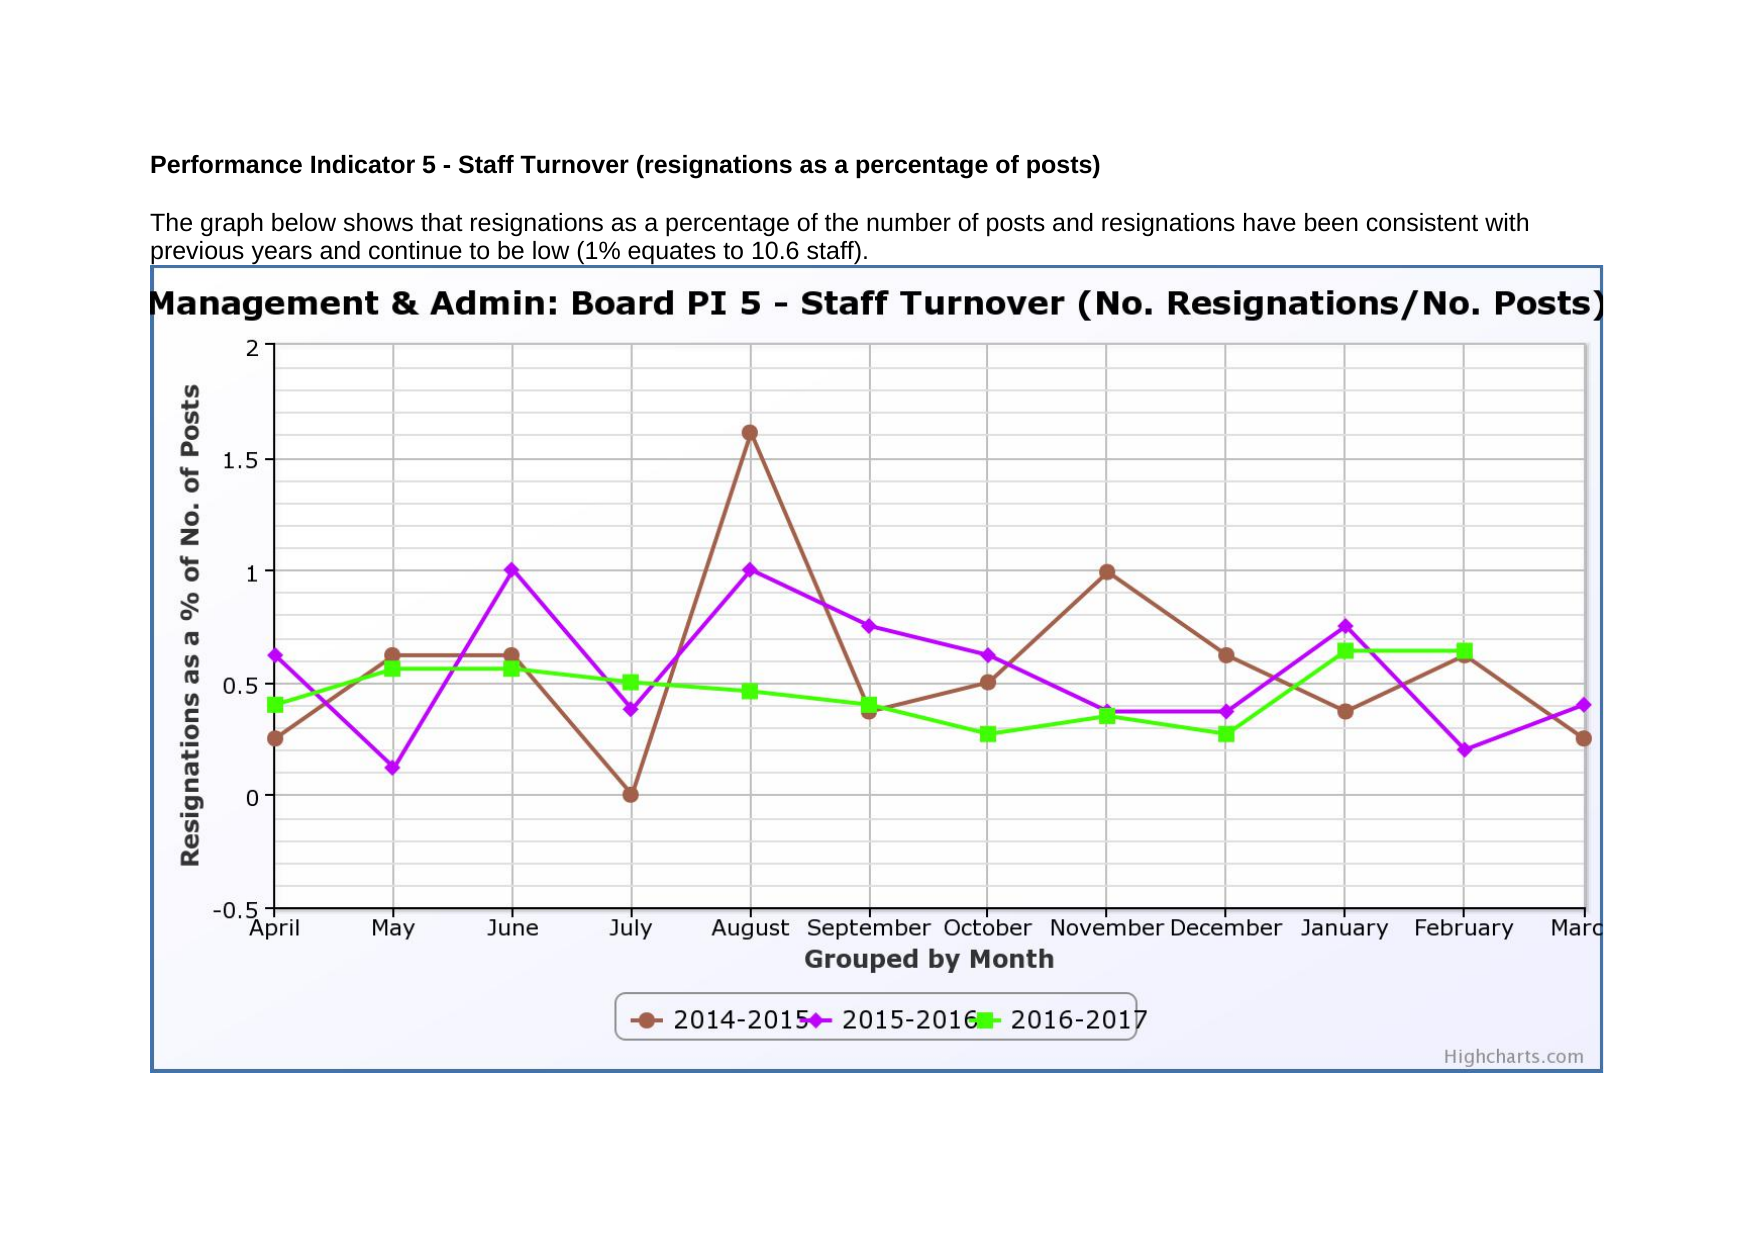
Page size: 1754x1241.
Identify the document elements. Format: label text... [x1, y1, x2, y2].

picture [150, 265, 1604, 1073]
text The graph below shows that resignations as a percentage of the number of posts and resignations have been consistent with previous years and continue to be low (1% equates to 10.6 staff). [150, 207, 1604, 265]
text Performance Indicator 5 - Staff Turnover (resignations as a percentage of posts) [150, 150, 1604, 179]
